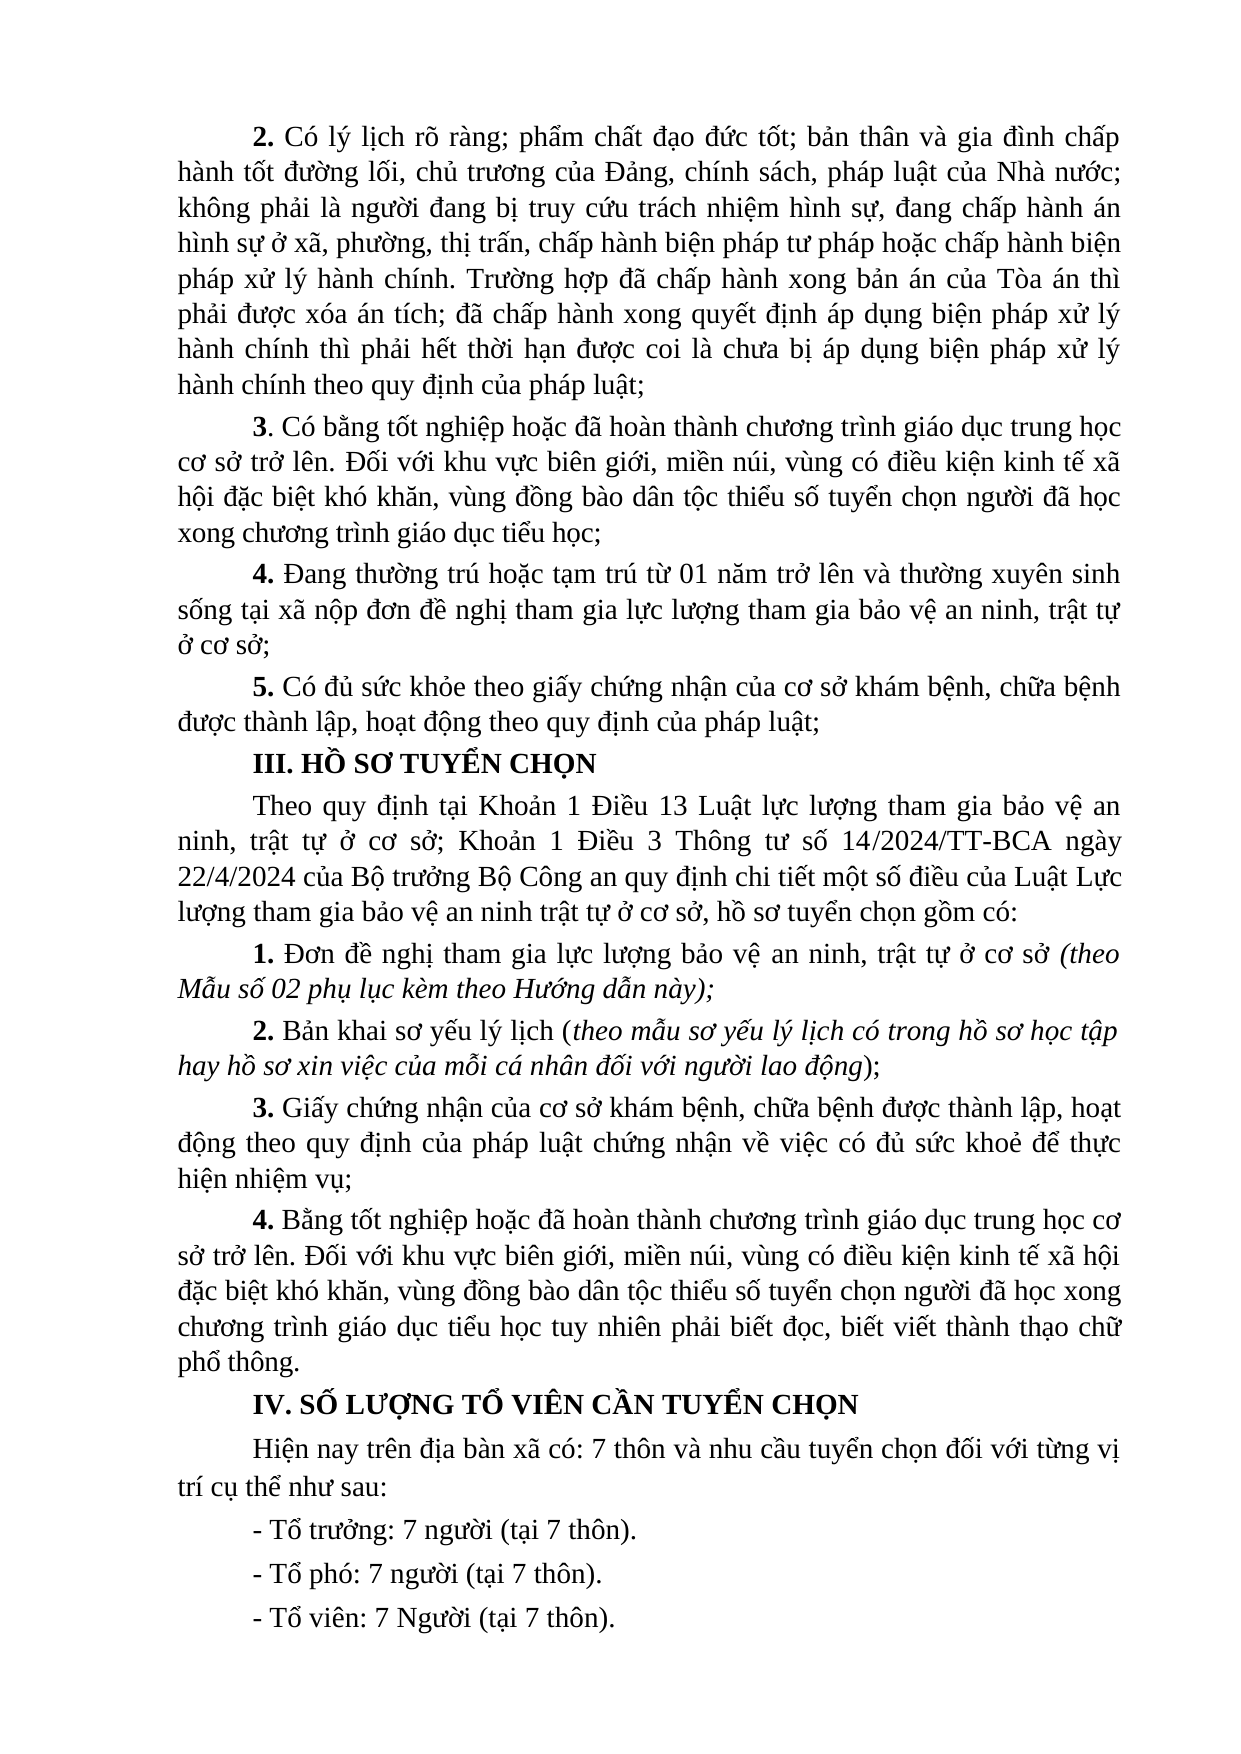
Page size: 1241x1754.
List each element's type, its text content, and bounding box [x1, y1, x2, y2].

text Hiện nay trên địa bàn xã có: 7 thôn và nhu cầu tuyển chọn đối với từng vị trí cụ thể như sau: [177, 1428, 1122, 1503]
text Theo quy định tại Khoản 1 Điều 13 Luật lực lượng tham gia bảo vệ an ninh, trật tự ở cơ sở; Khoản 1 Điều 3 Thông tư số 14/2024/TT-BCA ngày 22/4/2024 của Bộ trưởng Bộ Công an quy định chi tiết một số điều của Luật Lực lượng tham gia bảo vệ an ninh trật tự ở cơ sở, hồ sơ tuyển chọn gồm có: [177, 787, 1122, 928]
text 4. Đang thường trú hoặc tạm trú từ 01 năm trở lên và thường xuyên sinh sống tại xã nộp đơn đề nghị tham gia lực lượng tham gia bảo vệ an ninh, trật tự ở cơ sở; [177, 556, 1122, 662]
text 3. Giấy chứng nhận của cơ sở khám bệnh, chữa bệnh được thành lập, hoạt động theo quy định của pháp luật chứng nhận về việc có đủ sức khoẻ để thực hiện nhiệm vụ; [177, 1089, 1122, 1195]
text 5. Có đủ sức khỏe theo giấy chứng nhận của cơ sở khám bệnh, chữa bệnh được thành lập, hoạt động theo quy định của pháp luật; [177, 668, 1122, 739]
text - Tổ trưởng: 7 người (tại 7 thôn). [177, 1510, 1122, 1547]
text - Tổ viên: 7 Người (tại 7 thôn). [177, 1597, 1122, 1635]
text 2. Có lý lịch rõ ràng; phẩm chất đạo đức tốt; bản thân và gia đình chấp hành tốt đường lối, chủ trương của Đảng, chính sách, pháp luật của Nhà nước; không phải là người đang bị truy cứu trách nhiệm hình sự, đang chấp hành án hình sự ở xã, phường, thị trấn, chấp hành biện pháp tư pháp hoặc chấp hành biện pháp xử lý hành chính. Trường hợp đã chấp hành xong bản án của Tòa án thì phải được xóa án tích; đã chấp hành xong quyết định áp dụng biện pháp xử lý hành chính thì phải hết thời hạn được coi là chưa bị áp dụng biện pháp xử lý hành chính theo quy định của pháp luật; [177, 118, 1122, 401]
text 3. Có bằng tốt nghiệp hoặc đã hoàn thành chương trình giáo dục trung học cơ sở trở lên. Đối với khu vực biên giới, miền núi, vùng có điều kiện kinh tế xã hội đặc biệt khó khăn, vùng đồng bào dân tộc thiểu số tuyển chọn người đã học xong chương trình giáo dục tiểu học; [177, 408, 1122, 549]
text - Tổ phó: 7 người (tại 7 thôn). [177, 1553, 1122, 1591]
text 1. Đơn đề nghị tham gia lực lượng bảo vệ an ninh, trật tự ở cơ sở (theo Mẫu số 02 phụ lục kèm theo Hướng dẫn này); [177, 935, 1122, 1006]
text III. HỒ SƠ TUYỂN CHỌN [177, 745, 1122, 781]
text 2. Bản khai sơ yếu lý lịch (theo mẫu sơ yếu lý lịch có trong hồ sơ học tập hay hồ sơ xin việc của mỗi cá nhân đối với người lao động); [177, 1012, 1122, 1083]
text IV. SỐ LƯỢNG TỔ VIÊN CẦN TUYỂN CHỌN [177, 1385, 1122, 1422]
text 4. Bằng tốt nghiệp hoặc đã hoàn thành chương trình giáo dục trung học cơ sở trở lên. Đối với khu vực biên giới, miền núi, vùng có điều kiện kinh tế xã hội đặc biệt khó khăn, vùng đồng bào dân tộc thiểu số tuyển chọn người đã học xong chương trình giáo dục tiểu học tuy nhiên phải biết đọc, biết viết thành thạo chữ phổ thông. [177, 1201, 1122, 1378]
